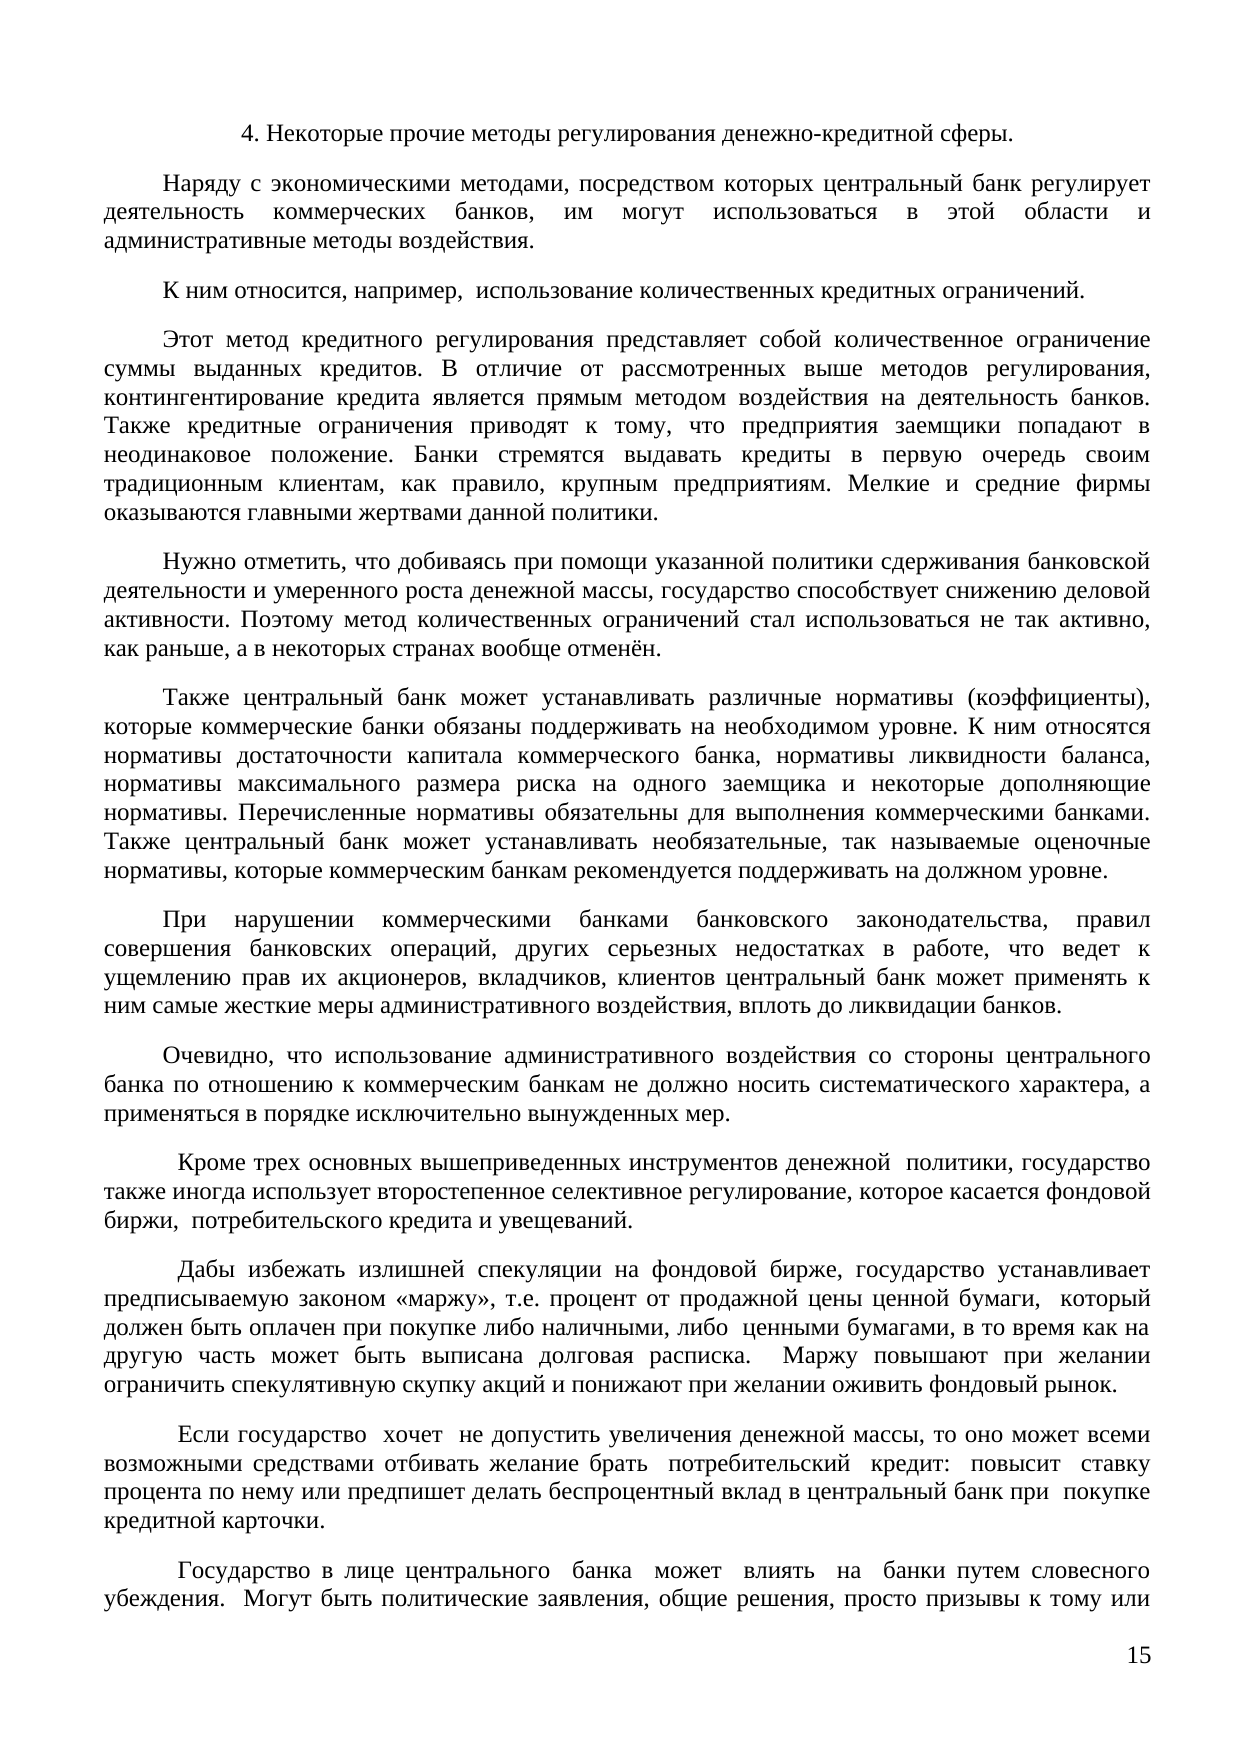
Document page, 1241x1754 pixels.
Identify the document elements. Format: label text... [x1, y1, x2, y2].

text Дабы избежать излишней спекуляции на фондовой бирже, государство устанавливает предписываемую законом «маржу», т.е. процент от продажной цены ценной бумаги, который должен быть оплачен при покупке либо наличными, либо ценными бумагами, в то время как на другую часть может быть выписана долговая расписка. Маржу повышают при желании ограничить спекулятивную скупку акций и понижают при желании оживить фондовый рынок. [103, 1254, 1152, 1398]
text Также центральный банк может устанавливать различные нормативы (коэффициенты), которые коммерческие банки обязаны поддерживать на необходимом уровне. К ним относятся нормативы достаточности капитала коммерческого банка, нормативы ликвидности баланса, нормативы максимального размера риска на одного заемщика и некоторые дополняющие нормативы. Перечисленные нормативы обязательны для выполнения коммерческими банками. Также центральный банк может устанавливать необязательные, так называемые оценочные нормативы, которые коммерческим банкам рекомендуется поддерживать на должном уровне. [103, 682, 1152, 883]
text Если государство хочет не допустить увеличения денежной массы, то оно может всеми возможными средствами отбивать желание брать потребительский кредит: повысит ставку процента по нему или предпишет делать беспроцентный вклад в центральный банк при покупке кредитной карточки. [103, 1419, 1152, 1534]
text Наряду с экономическими методами, посредством которых центральный банк регулирует деятельность коммерческих банков, им могут использоваться в этой области и административные методы воздействия. [103, 168, 1152, 254]
text Нужно отметить, что добиваясь при помощи указанной политики сдерживания банковской деятельности и умеренного роста денежной массы, государство способствует снижению деловой активности. Поэтому метод количественных ограничений стал использоваться не так активно, как раньше, а в некоторых странах вообще отменён. [103, 546, 1152, 661]
text Кроме трех основных вышеприведенных инструментов денежной политики, государство также иногда использует второстепенное селективное регулирование, которое касается фондовой биржи, потребительского кредита и увещеваний. [103, 1147, 1152, 1233]
text 4. Некоторые прочие методы регулирования денежно-кредитной сферы. [103, 118, 1152, 147]
text К ним относится, например, использование количественных кредитных ограничений. [103, 275, 1152, 303]
text При нарушении коммерческими банками банковского законодательства, правил совершения банковских операций, других серьезных недостатках в работе, что ведет к ущемлению прав их акционеров, вкладчиков, клиентов центральный банк может применять к ним самые жесткие меры административного воздействия, вплоть до ликвидации банков. [103, 904, 1152, 1019]
text Этот метод кредитного регулирования представляет собой количественное ограничение суммы выданных кредитов. В отличие от рассмотренных выше методов регулирования, контингентирование кредита является прямым методом воздействия на деятельность банков. Также кредитные ограничения приводят к тому, что предприятия заемщики попадают в неодинаковое положение. Банки стремятся выдавать кредиты в первую очередь своим традиционным клиентам, как правило, крупным предприятиям. Мелкие и средние фирмы оказываются главными жертвами данной политики. [103, 324, 1152, 526]
text Очевидно, что использование административного воздействия со стороны центрального банка по отношению к коммерческим банкам не должно носить систематического характера, а применяться в порядке исключительно вынужденных мер. [103, 1040, 1152, 1126]
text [103, 1555, 1152, 1612]
